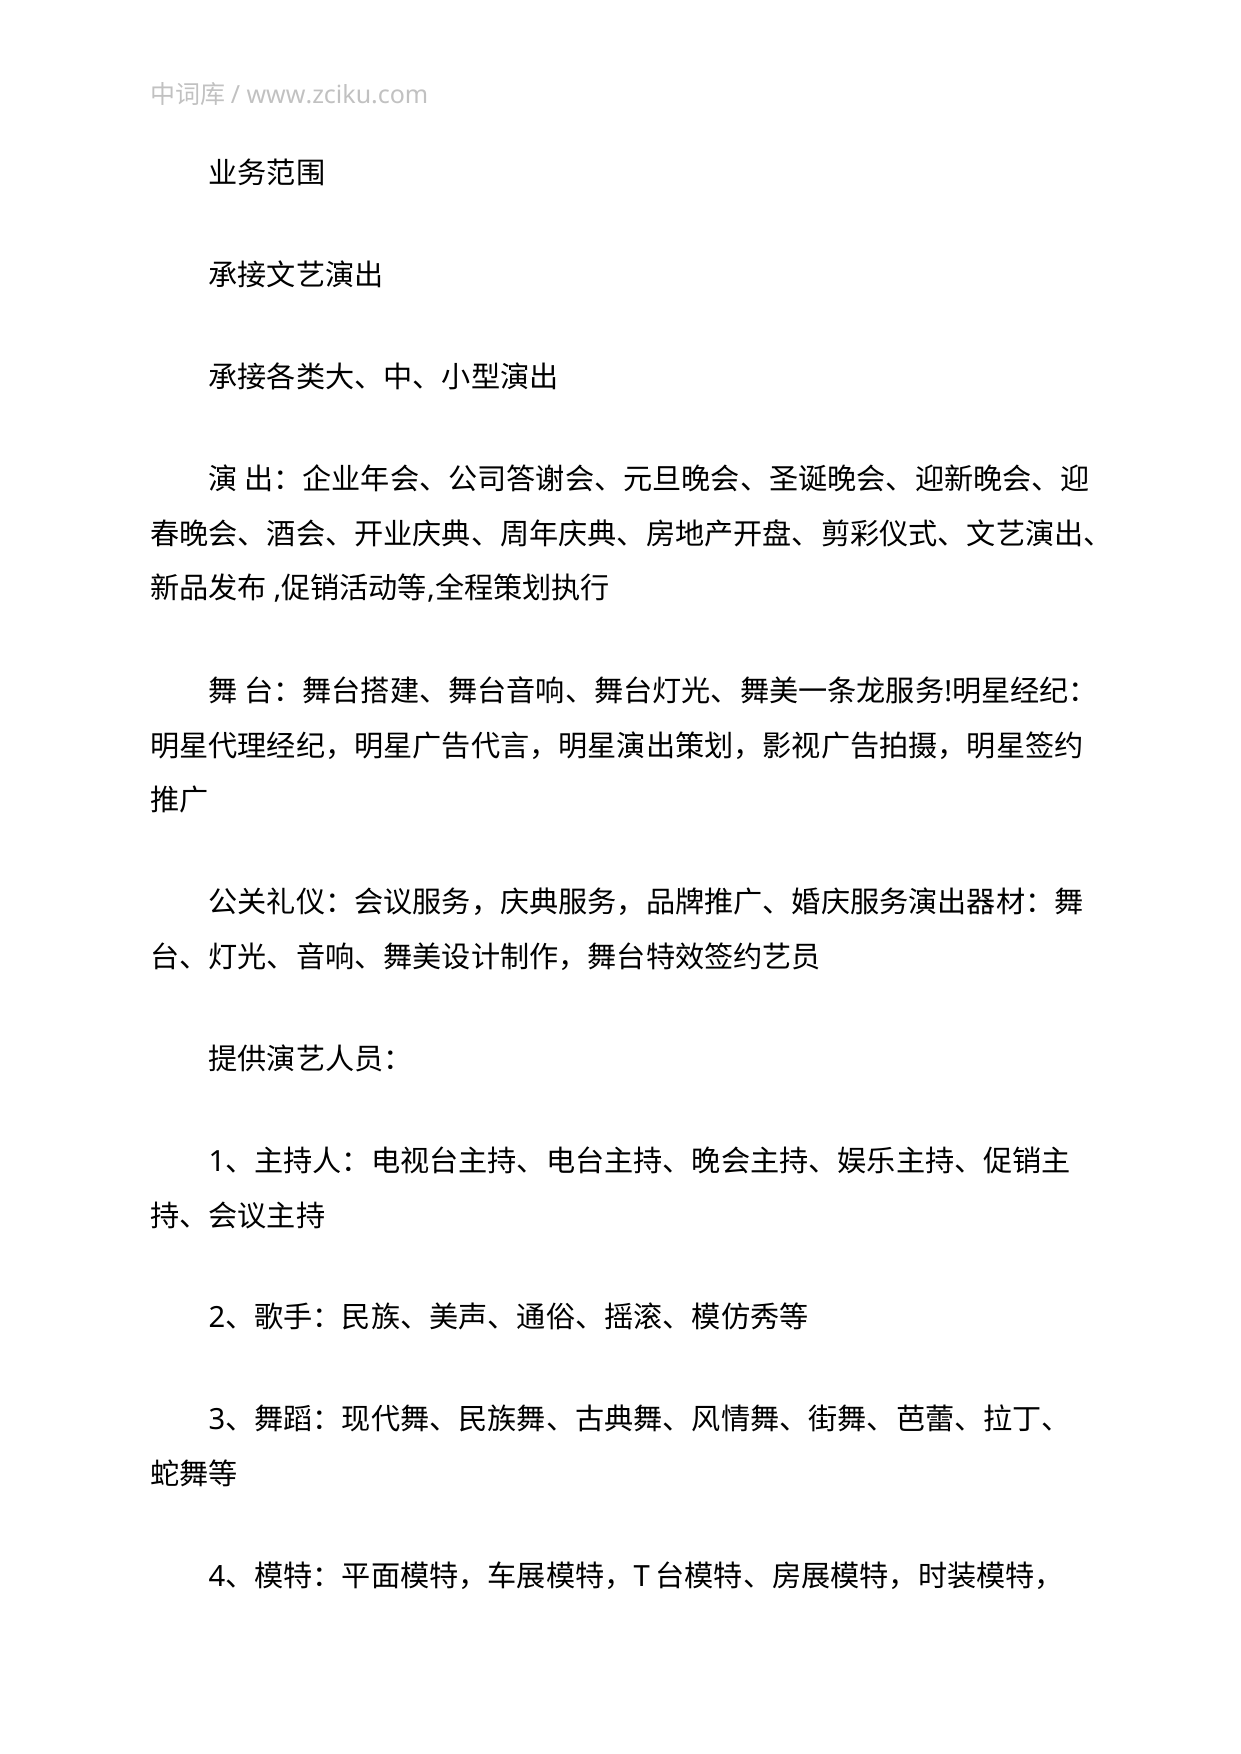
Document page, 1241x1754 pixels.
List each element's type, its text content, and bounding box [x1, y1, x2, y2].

text 演 出：企业年会、公司答谢会、元旦晚会、圣诞晚会、迎新晚会、迎春晚会、酒会、开业庆典、周年庆典、房地产开盘、剪彩仪式、文艺演出、新品发布 ,促销活动等,全程策划执行 [150, 455, 1090, 607]
text 舞 台：舞台搭建、舞台音响、舞台灯光、舞美一条龙服务!明星经纪：明星代理经纪，明星广告代言，明星演出策划，影视广告拍摄，明星签约推广 [150, 667, 1090, 819]
text 1、主持人：电视台主持、电台主持、晚会主持、娱乐主持、促销主持、会议主持 [150, 1137, 1090, 1234]
text 公关礼仪：会议服务，庆典服务，品牌推广、婚庆服务演出器材：舞台、灯光、音响、舞美设计制作，舞台特效签约艺员 [150, 879, 1090, 976]
text 承接各类大、中、小型演出 [150, 353, 1090, 396]
text 业务范围 [150, 150, 1090, 192]
text 承接文艺演出 [150, 252, 1090, 294]
text 3、舞蹈：现代舞、民族舞、古典舞、风情舞、街舞、芭蕾、拉丁、蛇舞等 [150, 1396, 1090, 1493]
text 2、歌手：民族、美声、通俗、摇滚、模仿秀等 [150, 1294, 1090, 1336]
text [150, 1553, 1090, 1595]
text 提供演艺人员： [150, 1035, 1090, 1078]
